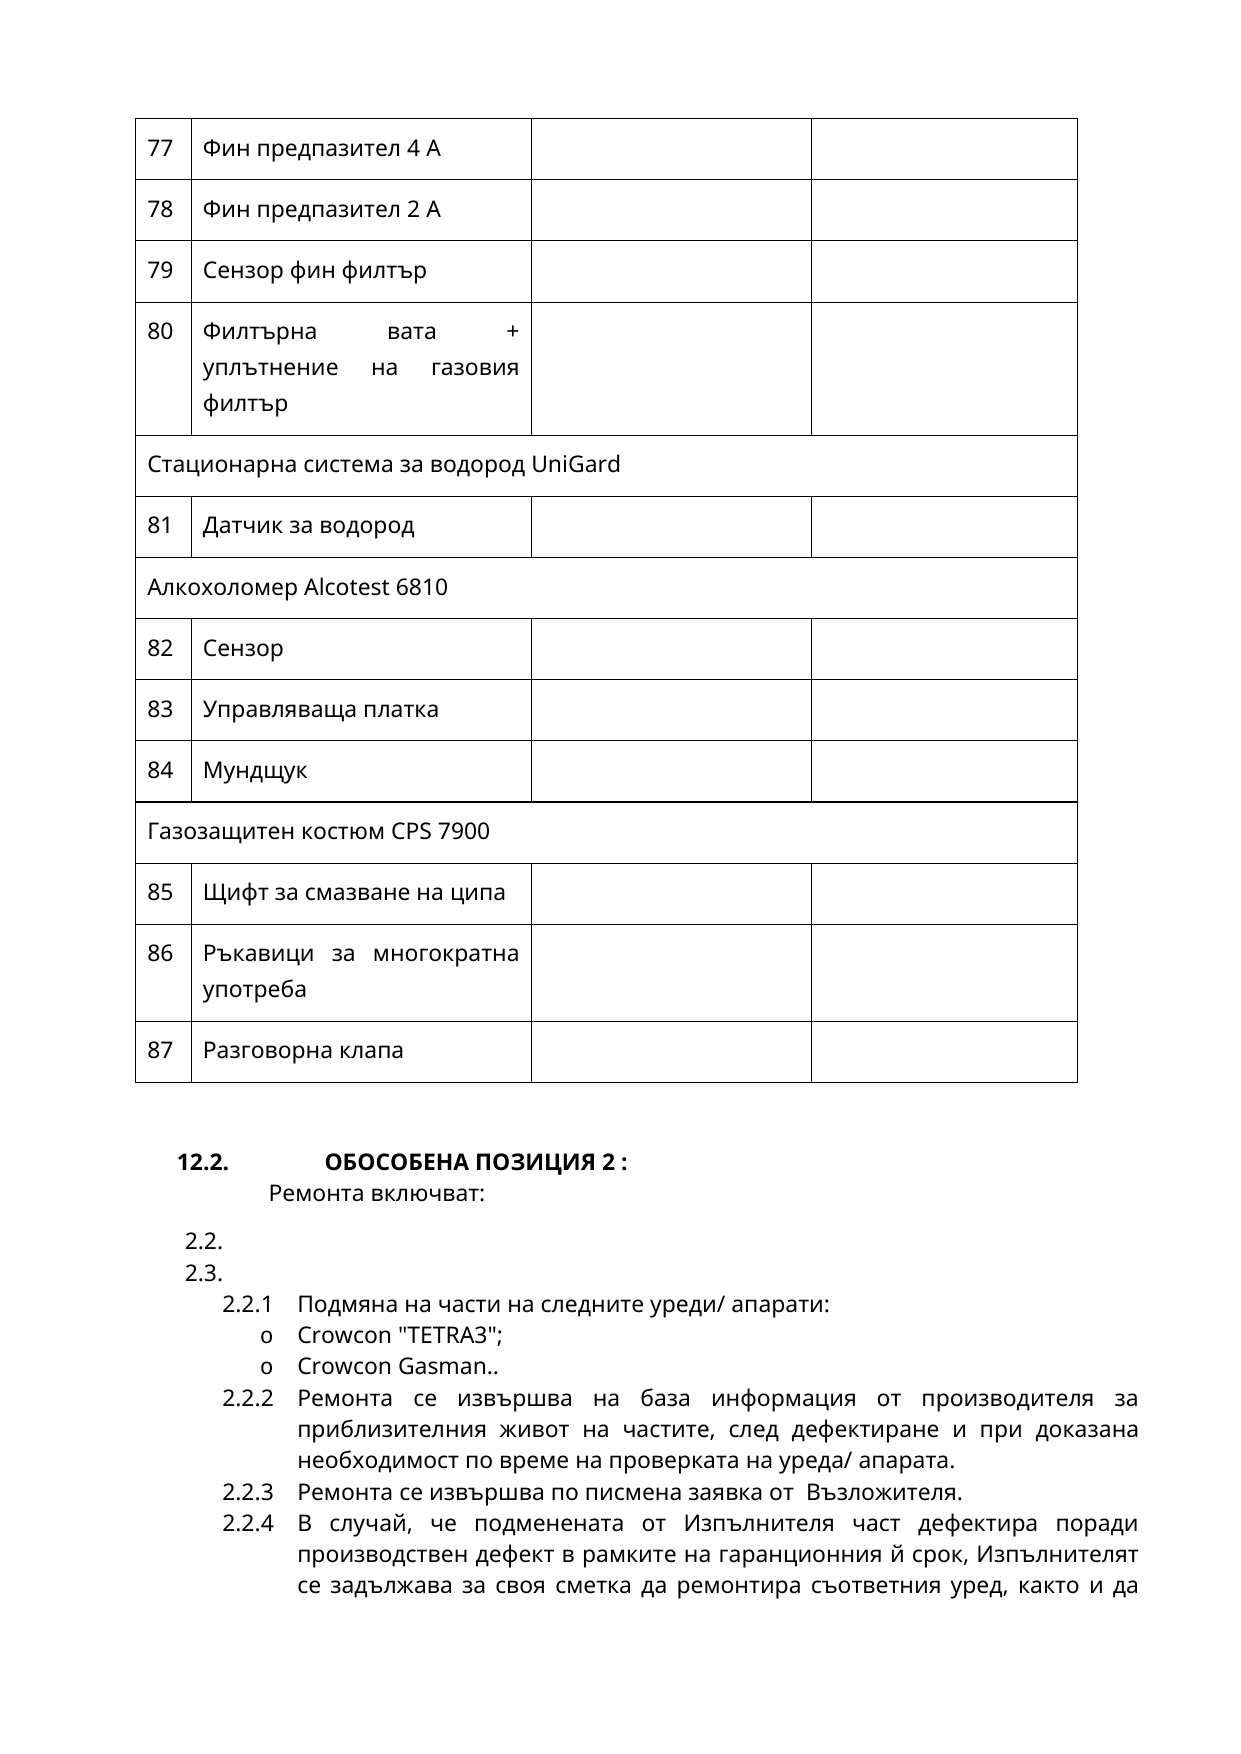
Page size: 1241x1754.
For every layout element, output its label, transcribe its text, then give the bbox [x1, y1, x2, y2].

table_cell [812, 1022, 1077, 1082]
table_cell [532, 241, 811, 302]
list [222, 1507, 1140, 1600]
table_cell [532, 619, 811, 679]
table_cell 78 [136, 180, 191, 240]
table_cell [812, 864, 1077, 924]
list Crowcon Gasman.. [259, 1350, 1140, 1382]
list Подмяна на части на следните уреди/ апарати: [222, 1288, 1140, 1319]
table_cell Фин предпазител 4 А [192, 119, 531, 179]
list Ремонта се извършва на база информация от производителя за приблизителния живот на частите, след дефектиране и при доказана необходимост по време на проверката на уреда/ апарата. [222, 1382, 1140, 1475]
table_cell [812, 619, 1077, 679]
table_cell Газозащитен костюм CPS 7900 [136, 803, 1077, 863]
table_cell [532, 680, 811, 740]
table_cell Сензор фин филтър [192, 241, 531, 302]
table_cell [532, 303, 811, 434]
table_cell Щифт за смазване на ципа [192, 864, 531, 924]
table_cell 83 [136, 680, 191, 740]
text Ремонта включват: [221, 1177, 1140, 1208]
table_cell 81 [136, 497, 191, 557]
list Ремонта се извършва по писмена заявка от Възложителя. [222, 1475, 1140, 1507]
table_cell 84 [136, 741, 191, 801]
table_cell [812, 741, 1077, 801]
table_cell [532, 864, 811, 924]
table_cell Стационарна система за водород UniGard [136, 436, 1077, 496]
table_cell [812, 925, 1077, 1021]
table_cell [532, 119, 811, 179]
table_cell [812, 180, 1077, 240]
table_cell [812, 119, 1077, 179]
table_cell 80 [136, 303, 191, 434]
table_cell Датчик за водород [192, 497, 531, 557]
table_cell Фин предпазител 2 А [192, 180, 531, 240]
table_cell 77 [136, 119, 191, 179]
table_cell 85 [136, 864, 191, 924]
table_cell [532, 741, 811, 801]
table_cell Управляваща платка [192, 680, 531, 740]
table_cell 86 [136, 925, 191, 1021]
table_cell [812, 497, 1077, 557]
table_cell Разговорна клапа [192, 1022, 531, 1082]
table_cell Сензор [192, 619, 531, 679]
table_cell Ръкавици за многократна употреба [192, 925, 531, 1021]
table_cell [532, 1022, 811, 1082]
table_cell 79 [136, 241, 191, 302]
table_cell Мундщук [192, 741, 531, 801]
table_cell [532, 180, 811, 240]
list ОБОСОБЕНА ПОЗИЦИЯ 2 : [177, 1146, 1140, 1177]
table_cell [812, 680, 1077, 740]
table_cell 82 [136, 619, 191, 679]
list Crowcon "TETRA3"; [259, 1319, 1140, 1350]
table_cell Филтърна вата + уплътнение на газовия филтър [192, 303, 531, 434]
table_cell [532, 497, 811, 557]
table_cell [532, 925, 811, 1021]
table_cell [812, 303, 1077, 434]
table_cell [812, 241, 1077, 302]
table_cell Алкохоломер Alcotest 6810 [136, 558, 1077, 618]
table_cell 87 [136, 1022, 191, 1082]
